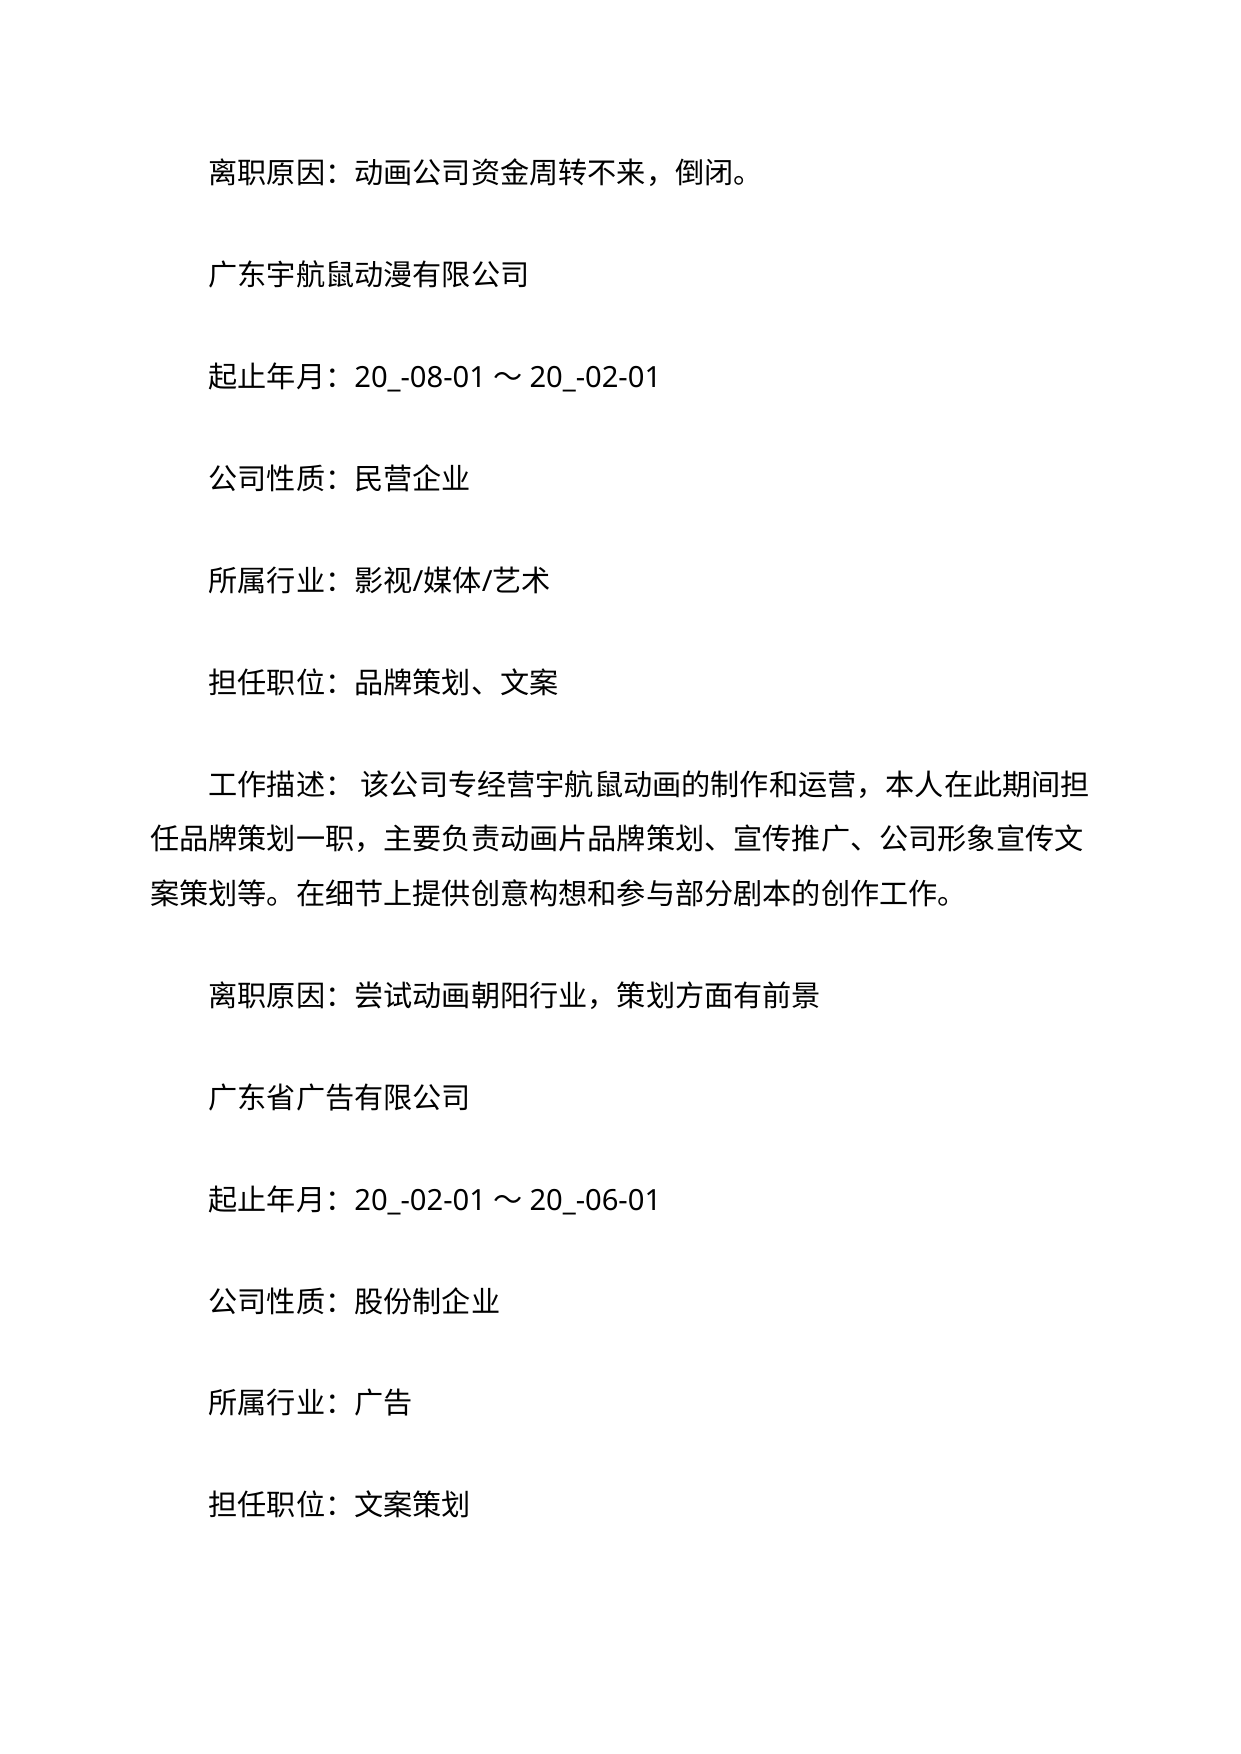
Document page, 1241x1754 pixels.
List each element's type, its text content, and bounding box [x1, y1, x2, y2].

text 广东宇航鼠动漫有限公司 [150, 252, 1090, 294]
text 所属行业：广告 [150, 1380, 1090, 1422]
text 担任职位：品牌策划、文案 [150, 659, 1090, 702]
text 离职原因：动画公司资金周转不来，倒闭。 [150, 150, 1090, 192]
text 公司性质：民营企业 [150, 456, 1090, 498]
text 工作描述： 该公司专经营宇航鼠动画的制作和运营，本人在此期间担任品牌策划一职，主要负责动画片品牌策划、宣传推广、公司形象宣传文案策划等。在细节上提供创意构想和参与部分剧本的创作工作。 [150, 761, 1090, 913]
text 起止年月：20_-02-01 ～ 20_-06-01 [150, 1176, 1090, 1218]
text 广东省广告有限公司 [150, 1074, 1090, 1117]
text 公司性质：股份制企业 [150, 1278, 1090, 1320]
text 离职原因：尝试动画朝阳行业，策划方面有前景 [150, 973, 1090, 1015]
text 起止年月：20_-08-01 ～ 20_-02-01 [150, 353, 1090, 396]
text 所属行业：影视/媒体/艺术 [150, 557, 1090, 600]
text 担任职位：文案策划 [150, 1482, 1090, 1524]
